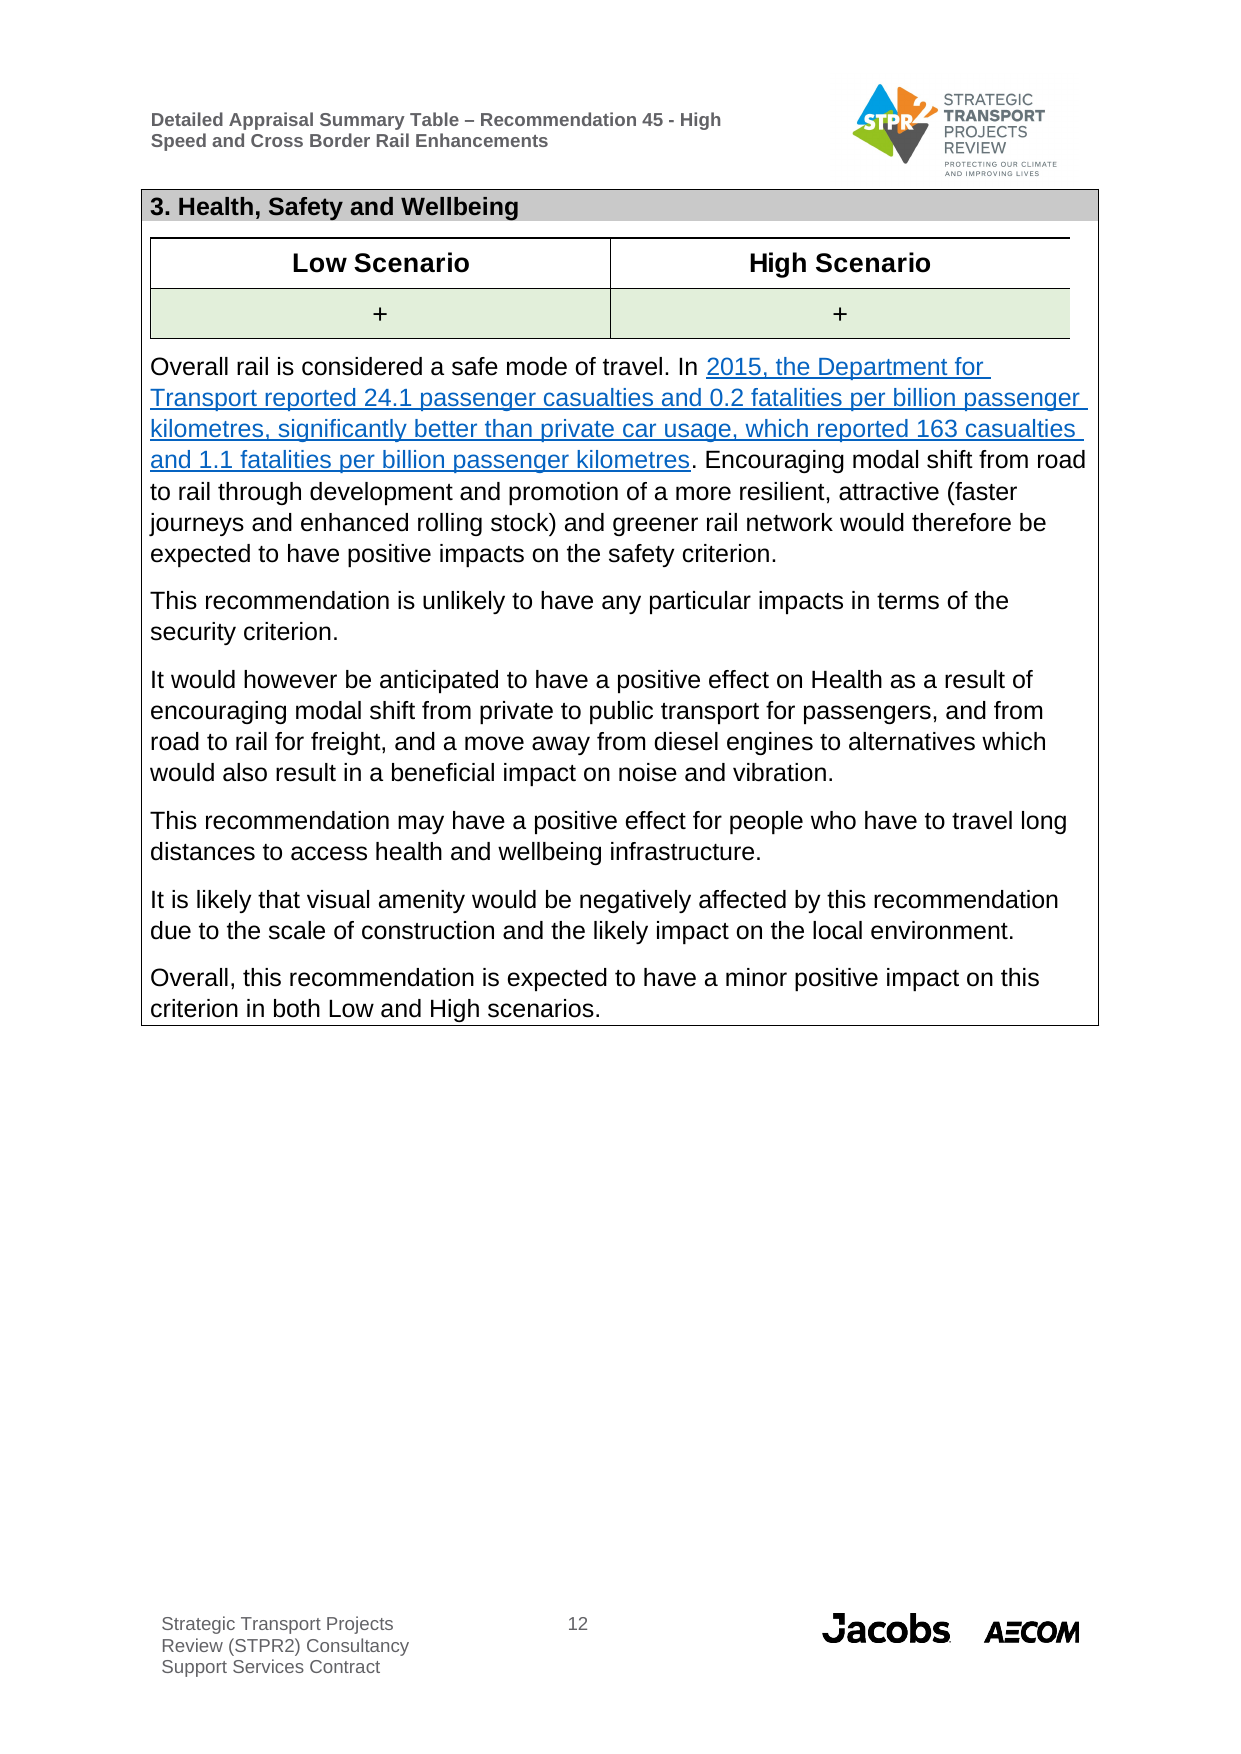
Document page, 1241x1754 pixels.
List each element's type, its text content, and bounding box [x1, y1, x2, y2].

text This recommendation may have a positive effect for people who have to travel long distances to access health and wellbeing infrastructure. [142, 803, 1098, 866]
picture [829, 73, 1079, 187]
text It would however be anticipated to have a positive effect on Health as a result of encouraging modal shift from private to public transport for passengers, and from road to rail for freight, and a move away from diesel engines to alternatives which would also result in a beneficial impact on noise and vibration. [142, 662, 1098, 787]
text It is likely that visual amenity would be negatively affected by this recommendation due to the scale of construction and the likely impact on the local environment. [142, 881, 1098, 944]
picture [813, 1613, 1079, 1643]
subtitle 3. Health, Safety and Wellbeing [142, 190, 1098, 221]
text This recommendation is unlikely to have any particular impacts in terms of the security criterion. [142, 583, 1098, 646]
text Overall, this recommendation is expected to have a minor positive impact on this criterion in both Low and High scenarios. [142, 960, 1098, 1025]
text Overall rail is considered a safe mode of travel. In 2015, the Department for Transport reported 24.1 passenger casualties and 0.2 fatalities per billion passenger kilometres, significantly better than private car usage, which reported 163 casualties and 1.1 fatalities per billion passenger kilometres. Encouraging modal shift from road to rail through development and promotion of a more resilient, attractive (faster journeys and enhanced rolling stock) and greener rail network would therefore be expected to have positive impacts on the safety criterion. [142, 349, 1098, 567]
